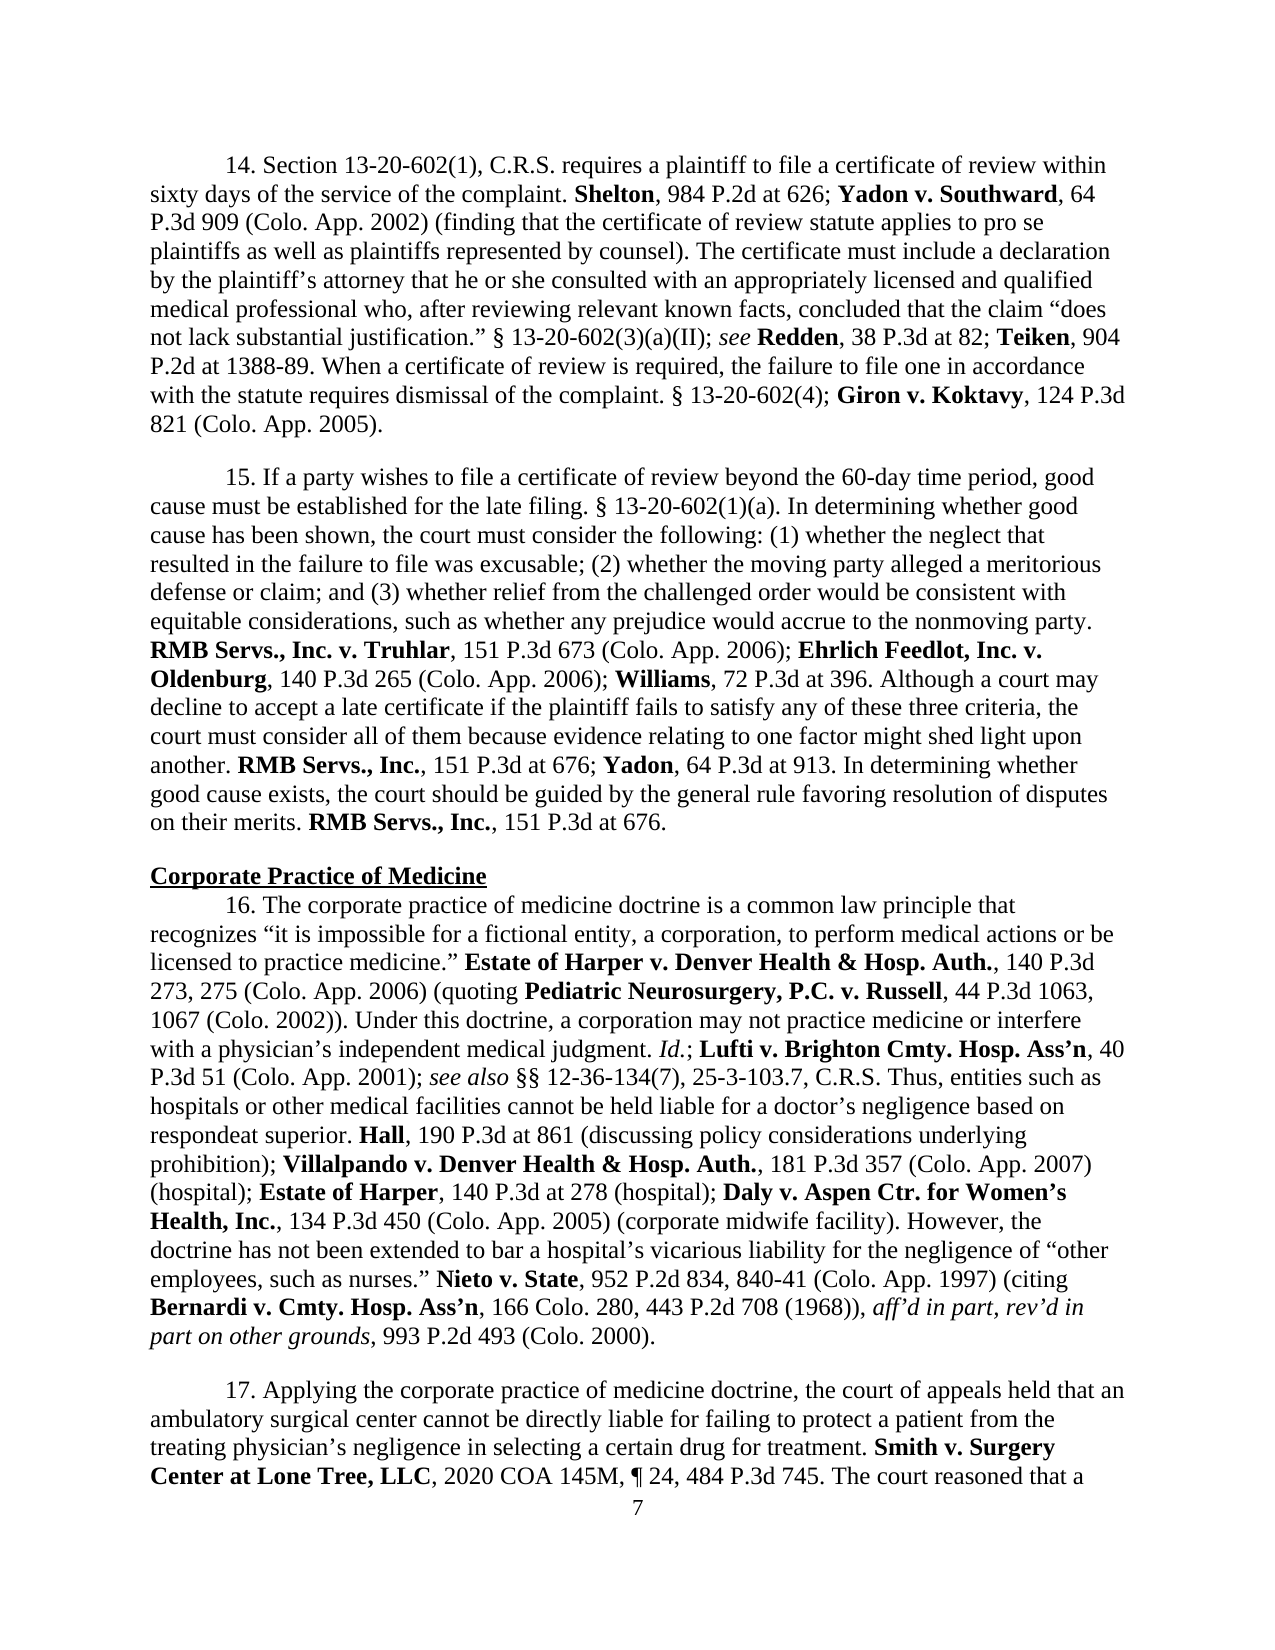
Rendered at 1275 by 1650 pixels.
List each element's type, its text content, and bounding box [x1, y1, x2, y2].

text 14. Section 13-20-602(1), C.R.S. requires a plaintiff to file a certificate of review within sixty days of the service of the complaint. Shelton, 984 P.2d at 626; Yadon v. Southward, 64 P.3d 909 (Colo. App. 2002) (finding that the certificate of review statute applies to pro se plaintiffs as well as plaintiffs represented by counsel). The certificate must include a declaration by the plaintiff’s attorney that he or she consulted with an appropriately licensed and qualified medical professional who, after reviewing relevant known facts, concluded that the claim “does not lack substantial justification.” § 13-20-602(3)(a)(II); see Redden, 38 P.3d at 82; Teiken, 904 P.2d at 1388-89. When a certificate of review is required, the failure to file one in accordance with the statute requires dismissal of the complaint. § 13-20-602(4); Giron v. Koktavy, 124 P.3d 821 (Colo. App. 2005). [150, 150, 1125, 437]
text 15. If a party wishes to file a certificate of review beyond the 60-day time period, good cause must be established for the late filing. § 13-20-602(1)(a). In determining whether good cause has been shown, the court must consider the following: (1) whether the neglect that resulted in the failure to file was excusable; (2) whether the moving party alleged a meritorious defense or claim; and (3) whether relief from the challenged order would be consistent with equitable considerations, such as whether any prejudice would accrue to the nonmoving party. RMB Servs., Inc. v. Truhlar, 151 P.3d 673 (Colo. App. 2006); Ehrlich Feedlot, Inc. v. Oldenburg, 140 P.3d 265 (Colo. App. 2006); Williams, 72 P.3d at 396. Although a court may decline to accept a late certificate if the plaintiff fails to satisfy any of these three criteria, the court must consider all of them because evidence relating to one factor might shed light upon another. RMB Servs., Inc., 151 P.3d at 676; Yadon, 64 P.3d at 913. In determining whether good cause exists, the court should be guided by the general rule favoring resolution of disputes on their merits. RMB Servs., Inc., 151 P.3d at 676. [150, 462, 1125, 836]
text 16. The corporate practice of medicine doctrine is a common law principle that recognizes “it is impossible for a fictional entity, a corporation, to perform medical actions or be licensed to practice medicine.” Estate of Harper v. Denver Health & Hosp. Auth., 140 P.3d 273, 275 (Colo. App. 2006) (quoting Pediatric Neurosurgery, P.C. v. Russell, 44 P.3d 1063, 1067 (Colo. 2002)). Under this doctrine, a corporation may not practice medicine or interfere with a physician’s independent medical judgment. Id.; Lufti v. Brighton Cmty. Hosp. Ass’n, 40 P.3d 51 (Colo. App. 2001); see also §§ 12-36-134(7), 25-3-103.7, C.R.S. Thus, entities such as hospitals or other medical facilities cannot be held liable for a doctor’s negligence based on respondeat superior. Hall, 190 P.3d at 861 (discussing policy considerations underlying prohibition); Villalpando v. Denver Health & Hosp. Auth., 181 P.3d 357 (Colo. App. 2007) (hospital); Estate of Harper, 140 P.3d at 278 (hospital); Daly v. Aspen Ctr. for Women’s Health, Inc., 134 P.3d 450 (Colo. App. 2005) (corporate midwife facility). However, the doctrine has not been extended to bar a hospital’s vicarious liability for the negligence of “other employees, such as nurses.” Nieto v. State, 952 P.2d 834, 840-41 (Colo. App. 1997) (citing Bernardi v. Cmty. Hosp. Ass’n, 166 Colo. 280, 443 P.2d 708 (1968)), aff’d in part, rev’d in part on other grounds, 993 P.2d 493 (Colo. 2000). [150, 890, 1125, 1350]
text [150, 1375, 1125, 1490]
text Corporate Practice of Medicine [150, 861, 1125, 890]
